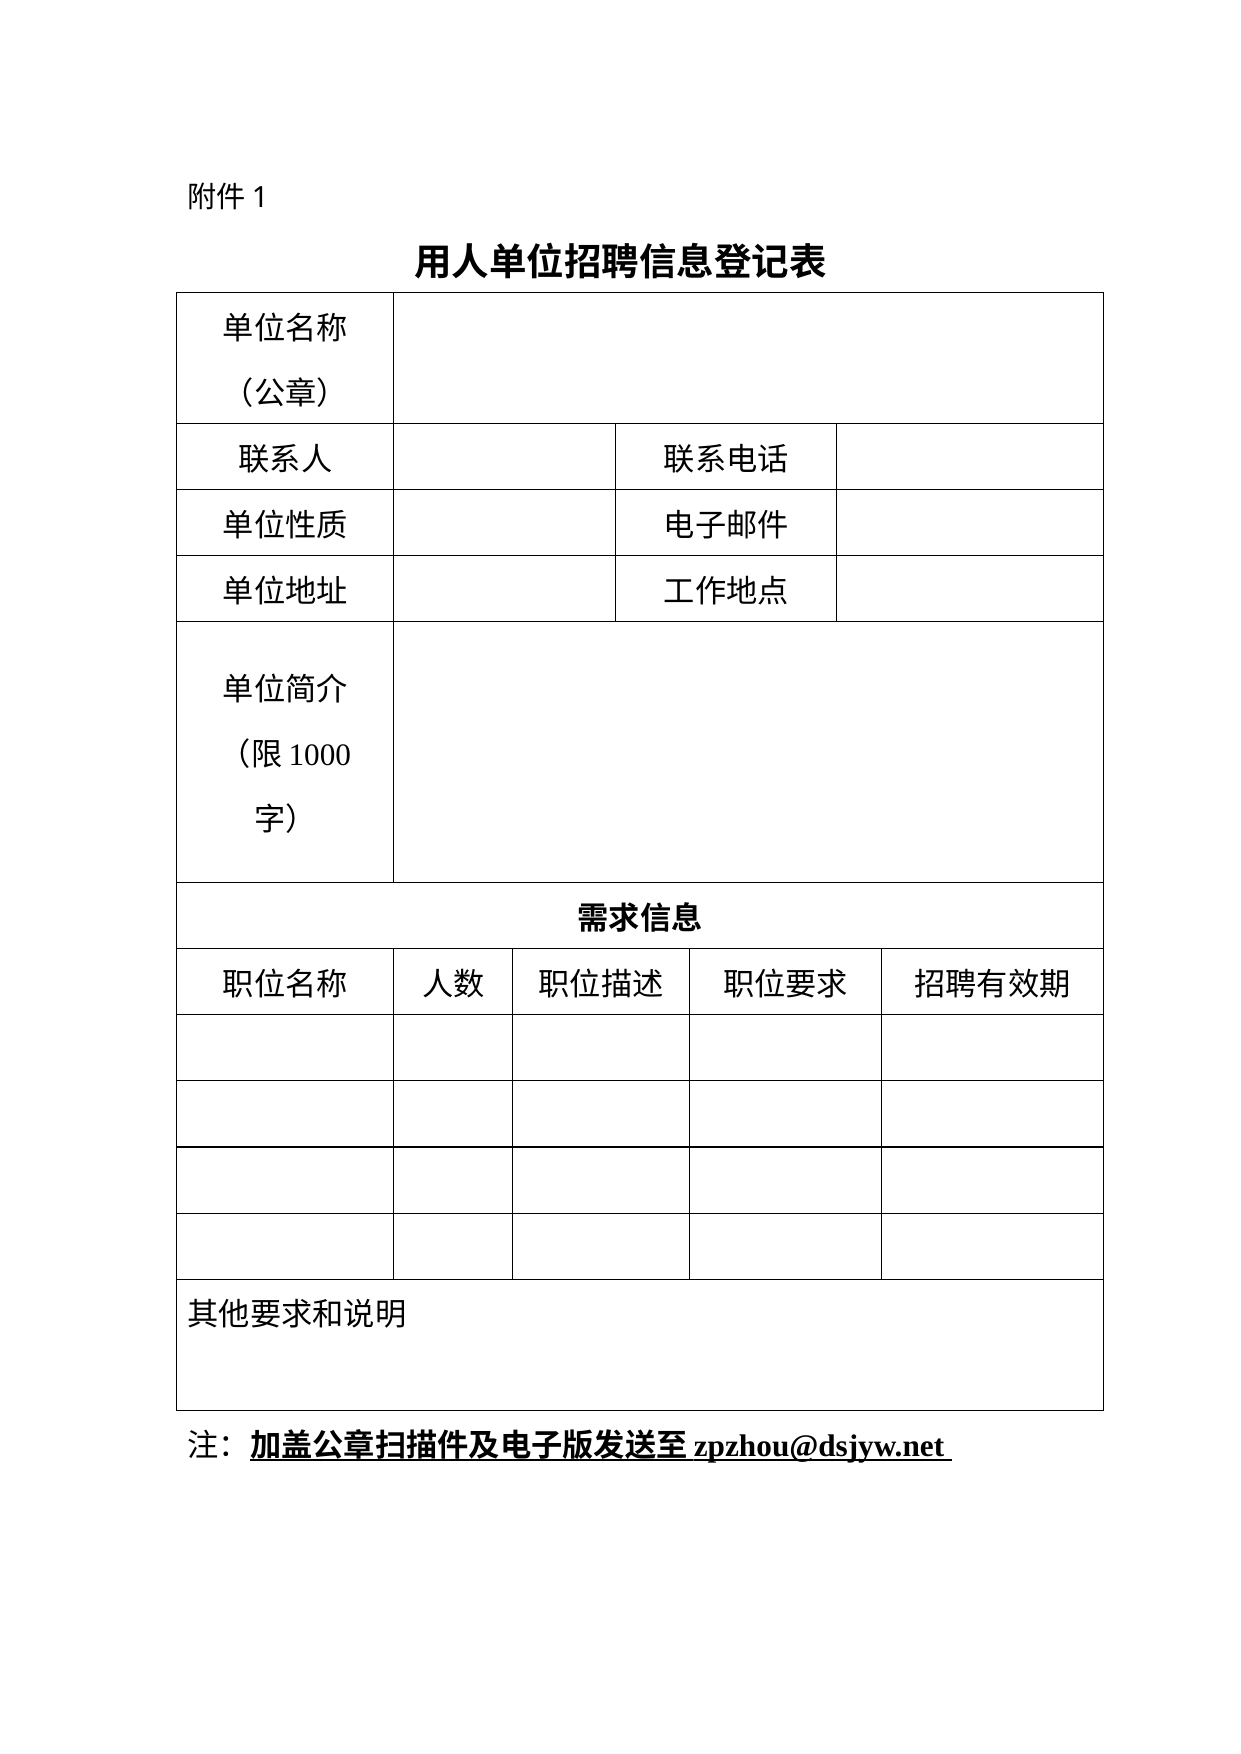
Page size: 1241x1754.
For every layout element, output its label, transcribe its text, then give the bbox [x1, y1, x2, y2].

table_cell 单位性质 [177, 490, 393, 555]
table_cell [394, 556, 615, 621]
table_cell 单位简介 （限1000字） [177, 622, 393, 882]
table_cell 需求信息 [177, 883, 1103, 948]
table_cell [837, 424, 1103, 489]
table_cell 招聘有效期 [882, 949, 1103, 1014]
table_cell [513, 1081, 689, 1146]
table_cell [837, 490, 1103, 555]
table_cell [394, 622, 1103, 882]
table_cell 联系电话 [616, 424, 836, 489]
table_cell 职位描述 [513, 949, 689, 1014]
table_cell 单位地址 [177, 556, 393, 621]
table_cell [513, 1015, 689, 1080]
table_cell [394, 1015, 512, 1080]
table_cell 人数 [394, 949, 512, 1014]
table_cell 职位要求 [690, 949, 881, 1014]
table_cell [394, 1214, 512, 1278]
table_cell [882, 1148, 1103, 1212]
table_cell 联系人 [177, 424, 393, 489]
table_cell 电子邮件 [616, 490, 836, 555]
text 注：加盖公章扫描件及电子版发送至zpzhou@dsjyw.net [187, 1411, 990, 1476]
table_cell [837, 556, 1103, 621]
text 附件1 [187, 162, 1073, 227]
table_cell [394, 1081, 512, 1146]
table_cell [882, 1081, 1103, 1146]
table_cell [690, 1214, 881, 1278]
table_cell [394, 1148, 512, 1212]
table_cell [513, 1214, 689, 1278]
table_cell [394, 424, 615, 489]
table_cell [177, 1081, 393, 1146]
table_cell [177, 1214, 393, 1278]
table_cell [394, 490, 615, 555]
table_cell [177, 1015, 393, 1080]
table_cell [177, 1148, 393, 1212]
table_cell 工作地点 [616, 556, 836, 621]
table_cell 职位名称 [177, 949, 393, 1014]
text 用人单位招聘信息登记表 [187, 227, 1053, 292]
table_cell 其他要求和说明 [177, 1280, 1103, 1409]
table_cell [882, 1015, 1103, 1080]
table_cell [690, 1081, 881, 1146]
table_cell [882, 1214, 1103, 1278]
table_cell [513, 1148, 689, 1212]
table_header 单位名称 （公章） [177, 293, 393, 423]
table_cell [690, 1015, 881, 1080]
table_header [394, 293, 1103, 423]
table_cell [690, 1148, 881, 1212]
